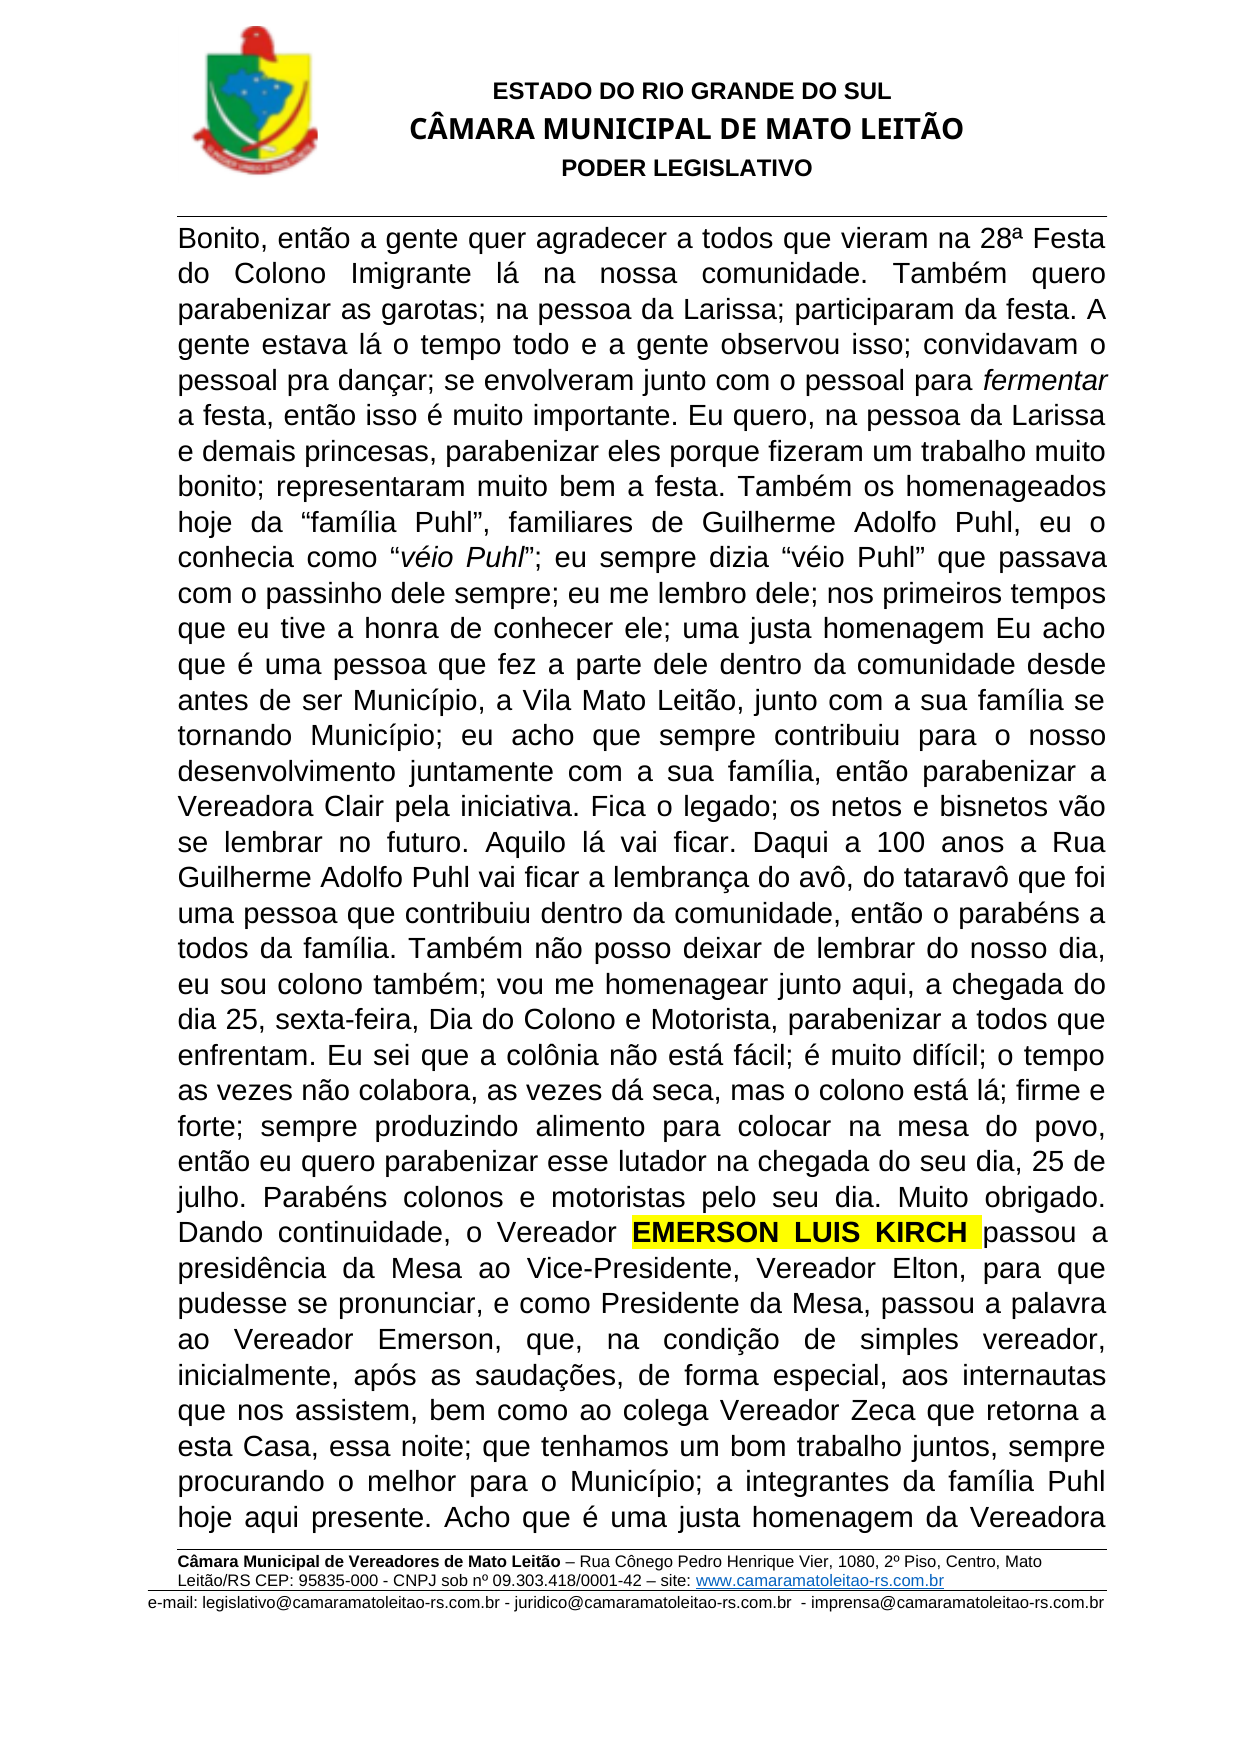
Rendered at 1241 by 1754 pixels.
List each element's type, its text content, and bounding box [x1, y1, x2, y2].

picture [177, 26, 318, 183]
